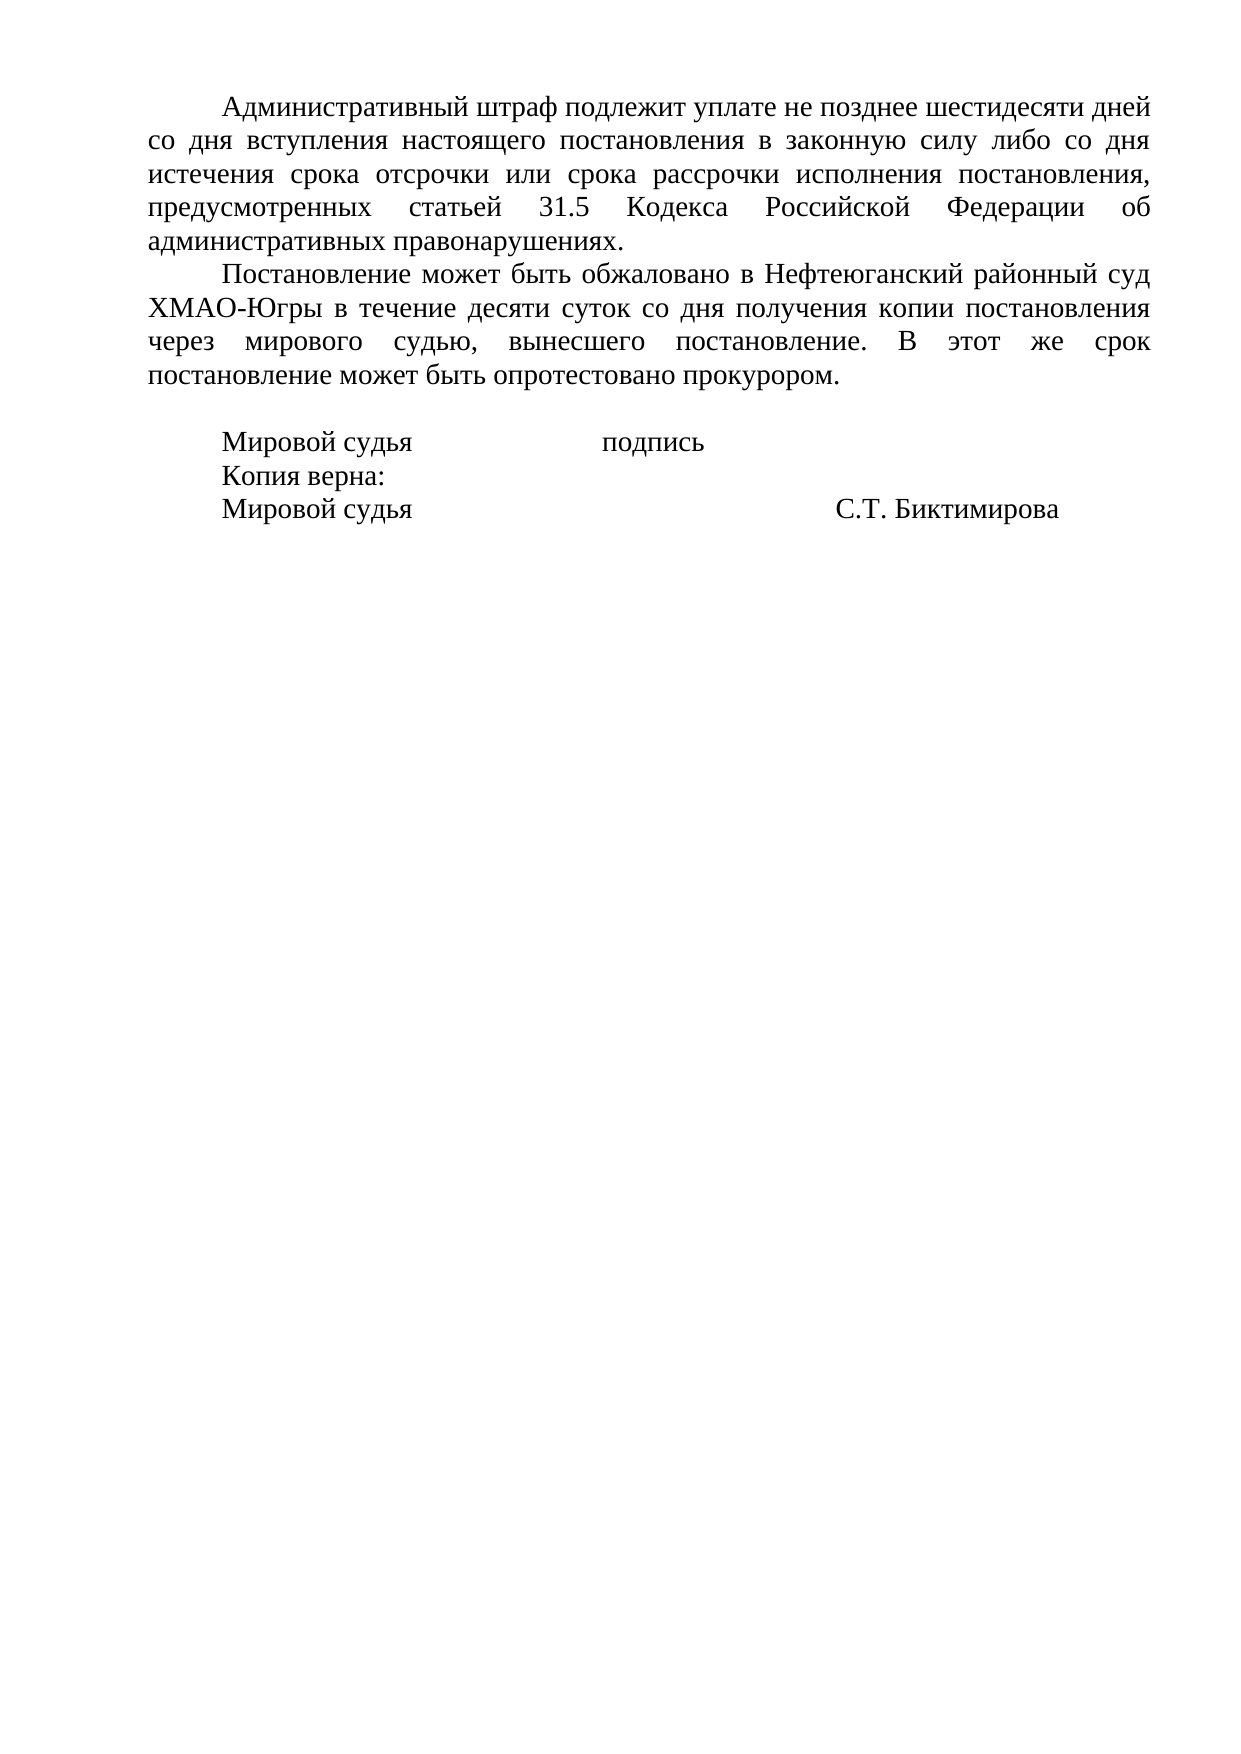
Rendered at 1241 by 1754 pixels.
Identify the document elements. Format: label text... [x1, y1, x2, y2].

text Копия верна: [148, 458, 1152, 491]
text Мировой судья С.Т. Биктимирова [148, 491, 1152, 525]
text Постановление может быть обжаловано в Нефтеюганский районный суд ХМАО-Югры в течение десяти суток со дня получения копии постановления через мирового судью, вынесшего постановление. В этот же срок постановление может быть опротестовано прокурором. [148, 256, 1152, 391]
text Административный штраф подлежит уплате не позднее шестидесяти дней со дня вступления настоящего постановления в законную силу либо со дня истечения срока отсрочки или срока рассрочки исполнения постановления, предусмотренных статьей 31.5 Кодекса Российской Федерации об административных правонарушениях. [148, 89, 1152, 256]
text Мировой судья подпись [148, 424, 1152, 458]
